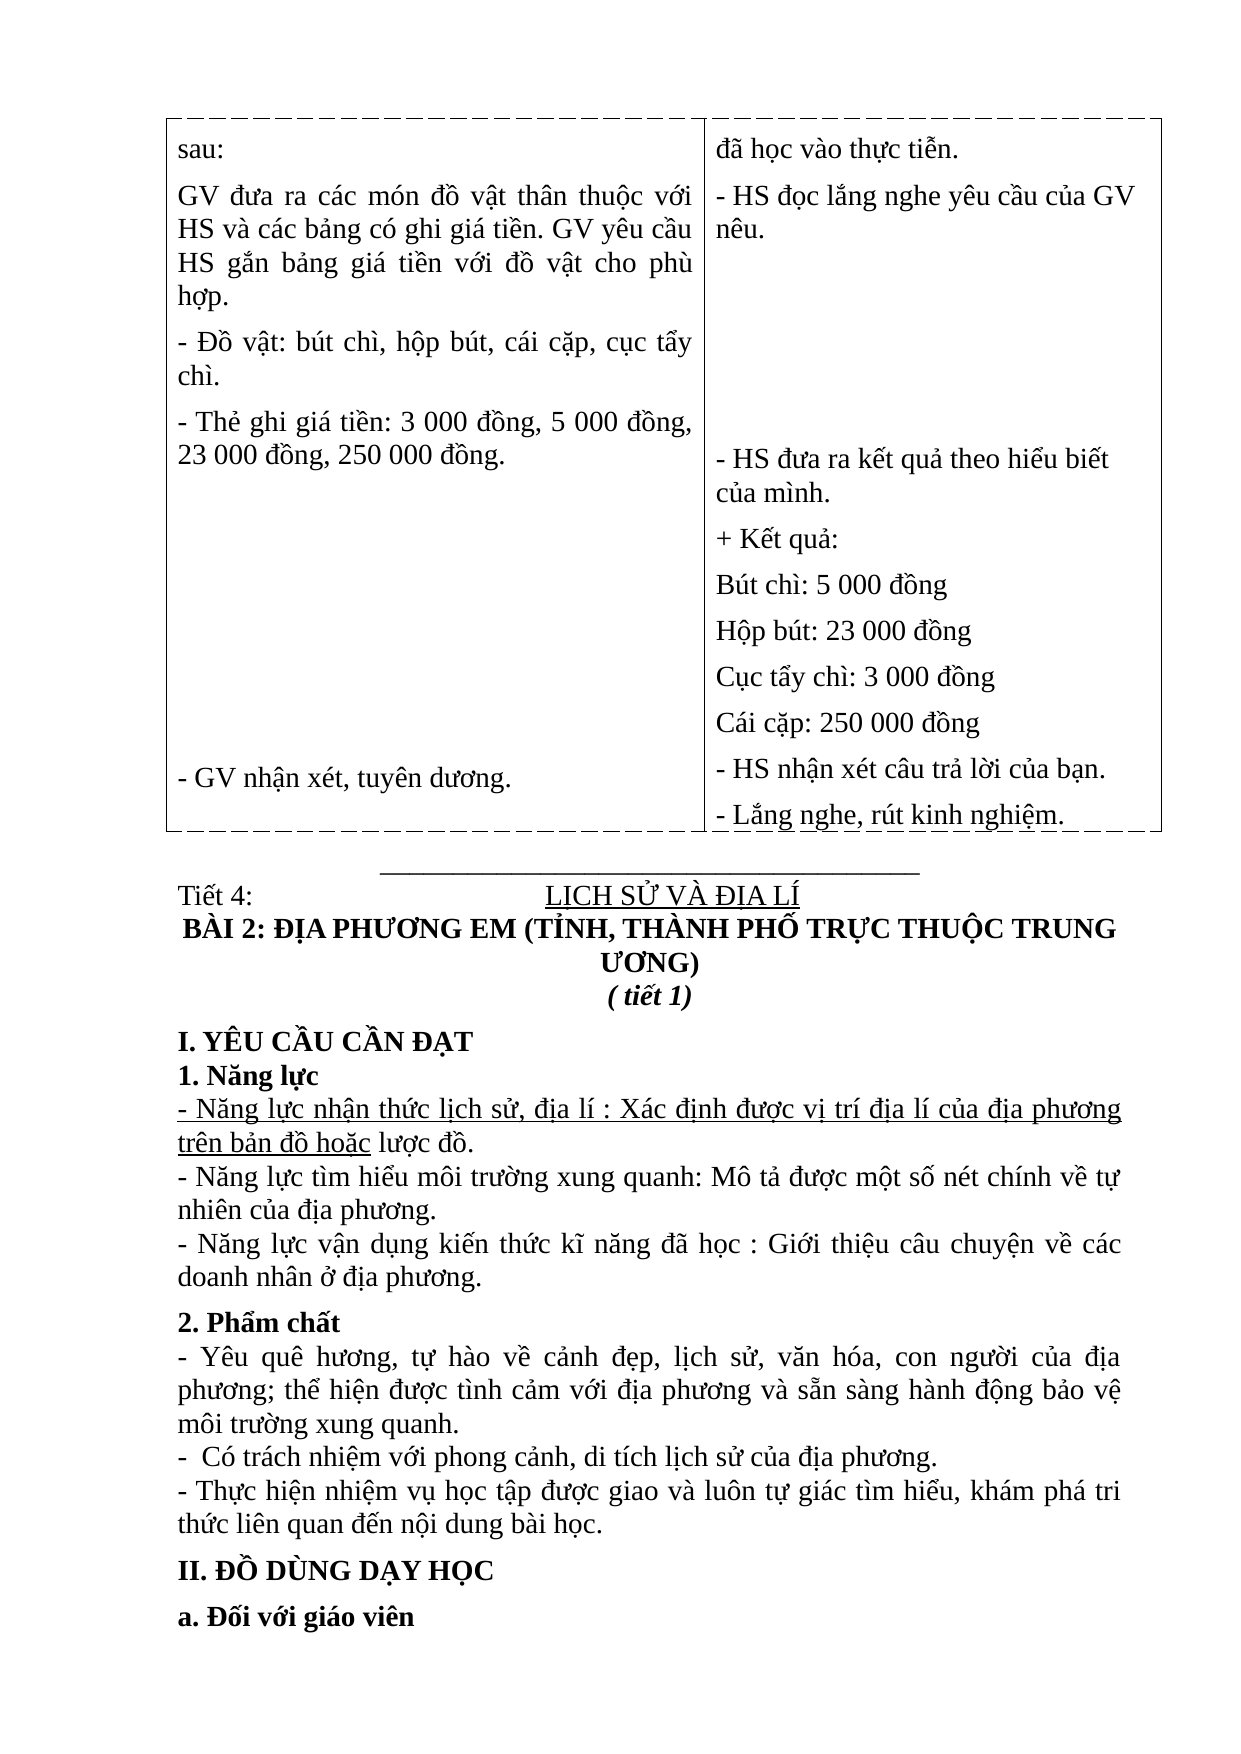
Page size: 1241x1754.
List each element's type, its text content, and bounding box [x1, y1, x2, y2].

text - Có trách nhiệm với phong cảnh, di tích lịch sử của địa phương. [177, 1439, 1122, 1473]
text I. YÊU CẦU CẦN ĐẠT [177, 1024, 1122, 1058]
text - Thực hiện nhiệm vụ học tập được giao và luôn tự giác tìm hiểu, khám phá tri thức liên quan đến nội dung bài học. [177, 1473, 1122, 1540]
text 1. Năng lực [177, 1058, 1122, 1092]
subtitle Tiết 4: LỊCH SỬ VÀ ĐỊA LÍ [177, 878, 1122, 911]
text - Yêu quê hương, tự hào về cảnh đẹp, lịch sử, văn hóa, con người của địa phương; thể hiện được tình cảm với địa phương và sẵn sàng hành động bảo vệ môi trường xung quanh. [177, 1339, 1122, 1439]
text _____________________________________ [177, 844, 1122, 878]
text - Năng lực tìm hiểu môi trường xung quanh: Mô tả được một số nét chính về tự nhiên của địa phương. [177, 1159, 1122, 1226]
subtitle ( tiết 1) [177, 978, 1122, 1012]
text a. Đối với giáo viên [177, 1599, 1122, 1632]
text - Năng lực nhận thức lịch sử, địa lí : Xác định được vị trí địa lí của địa phương trên bản đồ hoặc lược đồ. [177, 1122, 1122, 1159]
subtitle BÀI 2: ĐỊA PHƯƠNG EM (TỈNH, THÀNH PHỐ TRỰC THUỘC TRUNG ƯƠNG) [177, 911, 1122, 978]
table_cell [705, 118, 1161, 831]
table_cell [167, 118, 704, 831]
text - Năng lực nhận thức lịch sử, địa lí : Xác định được vị trí địa lí của địa phương trên bản đồ hoặc lược đồ. [177, 1092, 1122, 1121]
text 2. Phẩm chất [177, 1305, 1122, 1339]
text - Năng lực vận dụng kiến thức kĩ năng đã học : Giới thiệu câu chuyện về các doanh nhân ở địa phương. [177, 1226, 1122, 1293]
text II. ĐỒ DÙNG DẠY HỌC [177, 1553, 1122, 1586]
